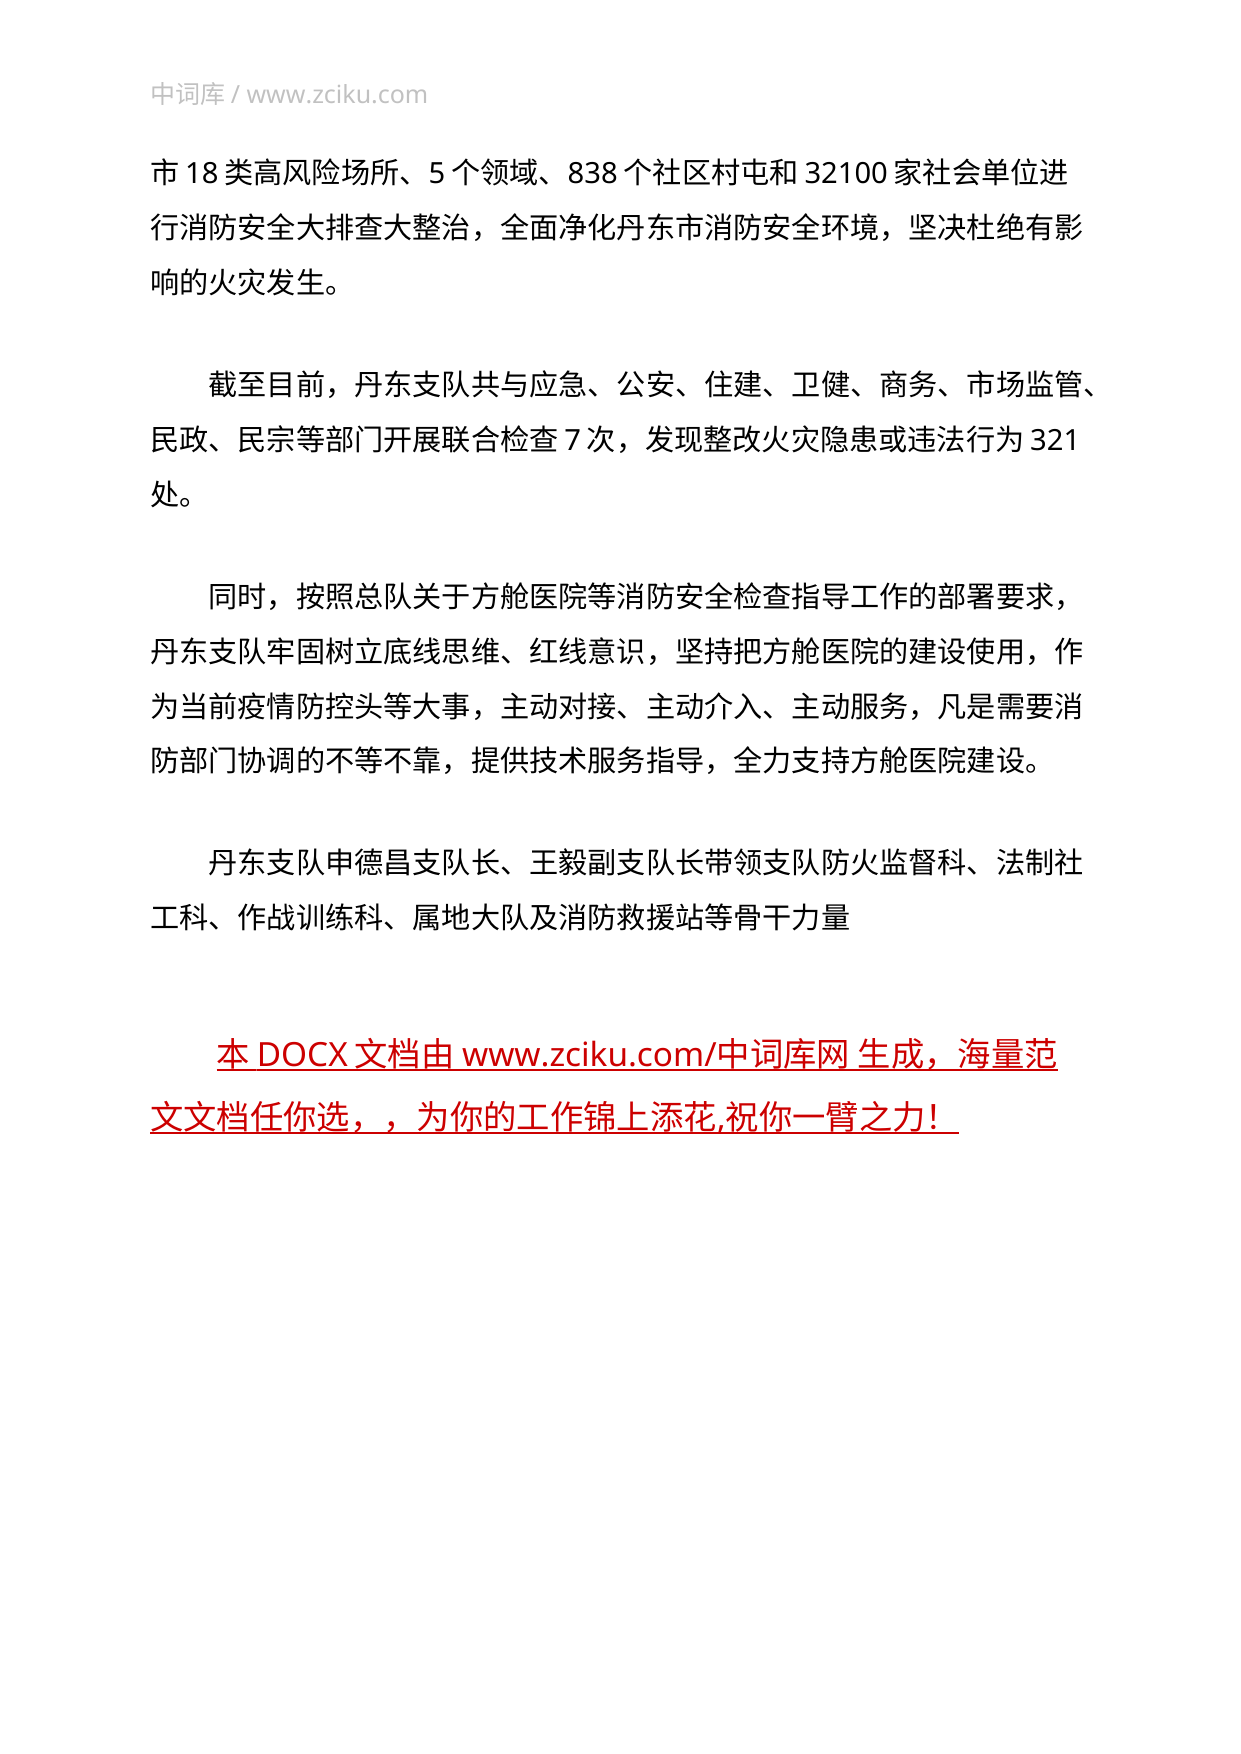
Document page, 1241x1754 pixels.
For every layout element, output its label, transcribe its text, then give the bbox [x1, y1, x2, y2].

text 本DOCX文档由 www.zciku.com/中词库网 生成，海量范文文档任你选，，为你的工作锦上添花,祝你一臂之力！ [150, 1028, 1090, 1139]
text 同时，按照总队关于方舱医院等消防安全检查指导工作的部署要求，丹东支队牢固树立底线思维、红线意识，坚持把方舱医院的建设使用，作为当前疫情防控头等大事，主动对接、主动介入、主动服务，凡是需要消防部门协调的不等不靠，提供技术服务指导，全力支持方舱医院建设。 [150, 573, 1090, 780]
text 丹东支队申德昌支队长、王毅副支队长带领支队防火监督科、法制社工科、作战训练科、属地大队及消防救援站等骨干力量 [150, 840, 1090, 937]
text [150, 150, 1090, 302]
text 截至目前，丹东支队共与应急、公安、住建、卫健、商务、市场监管、民政、民宗等部门开展联合检查7次，发现整改火灾隐患或违法行为321处。 [150, 362, 1090, 514]
